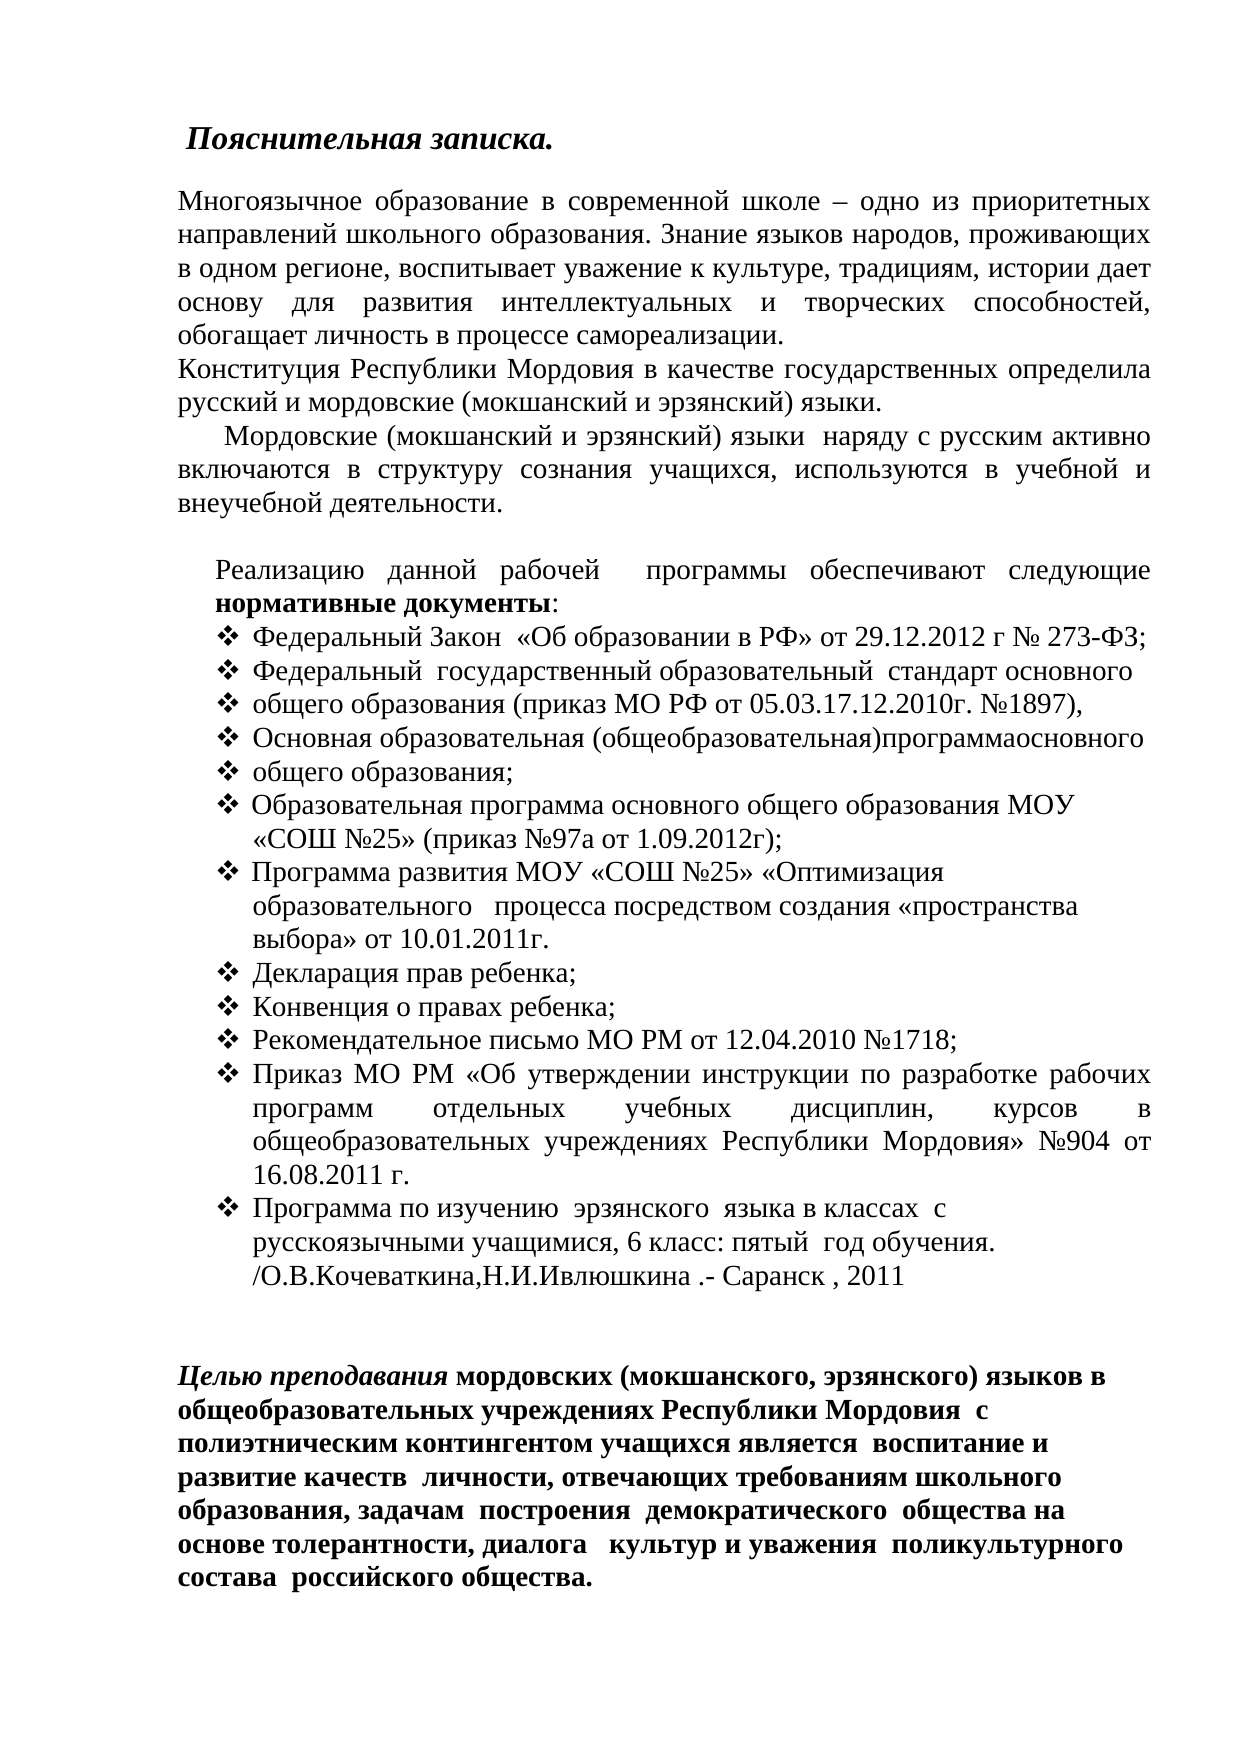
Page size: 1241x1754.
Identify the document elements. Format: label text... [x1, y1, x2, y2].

list Декларация прав ребенка; [215, 955, 1152, 989]
list Федеральный Закон «Об образовании в РФ» от 29.12.2012 г № 273-ФЗ; [215, 619, 1152, 653]
text Пояснительная записка. [177, 118, 1152, 156]
list Приказ МО РМ «Об утверждении инструкции по разработке рабочих программ отдельных учебных дисциплин, курсов в общеобразовательных учреждениях Республики Мордовия» №904 от 16.08.2011 г. [215, 1056, 1152, 1190]
list Образовательная программа основного общего образования МОУ «СОШ №25» (приказ №97а от 1.09.2012г); [215, 787, 1152, 854]
list Программа развития МОУ «СОШ №25» «Оптимизация образовательного процесса посредством создания «пространства выбора» от 10.01.2011г. [215, 854, 1152, 955]
list общего образования (приказ МО РФ от 05.03.17.12.2010г. №1897), [215, 686, 1152, 720]
list Программа по изучению эрзянского языка в классах с русскоязычными учащимися, 6 класс: пятый год обучения. /О.В.Кочеваткина,Н.И.Ивлюшкина .- Саранск , 2011 [215, 1190, 1152, 1291]
text Мордовские (мокшанский и эрзянский) языки наряду с русским активно включаются в структуру сознания учащихся, используются в учебной и внеучебной деятельности. [177, 418, 1152, 518]
list Основная образовательная (общеобразовательная)программаосновного [215, 720, 1152, 754]
list Конвенция о правах ребенка; [215, 989, 1152, 1022]
list общего образования; [215, 754, 1152, 787]
text Реализацию данной рабочей программы обеспечивают следующие нормативные документы: [215, 552, 1152, 619]
list Рекомендательное письмо МО РМ от 12.04.2010 №1718; [215, 1022, 1152, 1056]
text Конституция Республики Мордовия в качестве государственных определила русский и мордовские (мокшанский и эрзянский) языки. [177, 351, 1152, 418]
text Многоязычное образование в современной школе – одно из приоритетных направлений школьного образования. Знание языков народов, проживающих в одном регионе, воспитывает уважение к культуре, традициям, истории дает основу для развития интеллектуальных и творческих способностей, обогащает личность в процессе самореализации. [177, 183, 1152, 351]
list Федеральный государственный образовательный стандарт основного [215, 653, 1152, 686]
text Целью преподавания мордовских (мокшанского, эрзянского) языков в общеобразовательных учреждениях Республики Мордовия с полиэтническим контингентом учащихся является воспитание и развитие качеств личности, отвечающих требованиям школьного образования, задачам построения демократического общества на основе толерантности, диалога культур и уважения поликультурного состава российского общества. [177, 1358, 1152, 1593]
